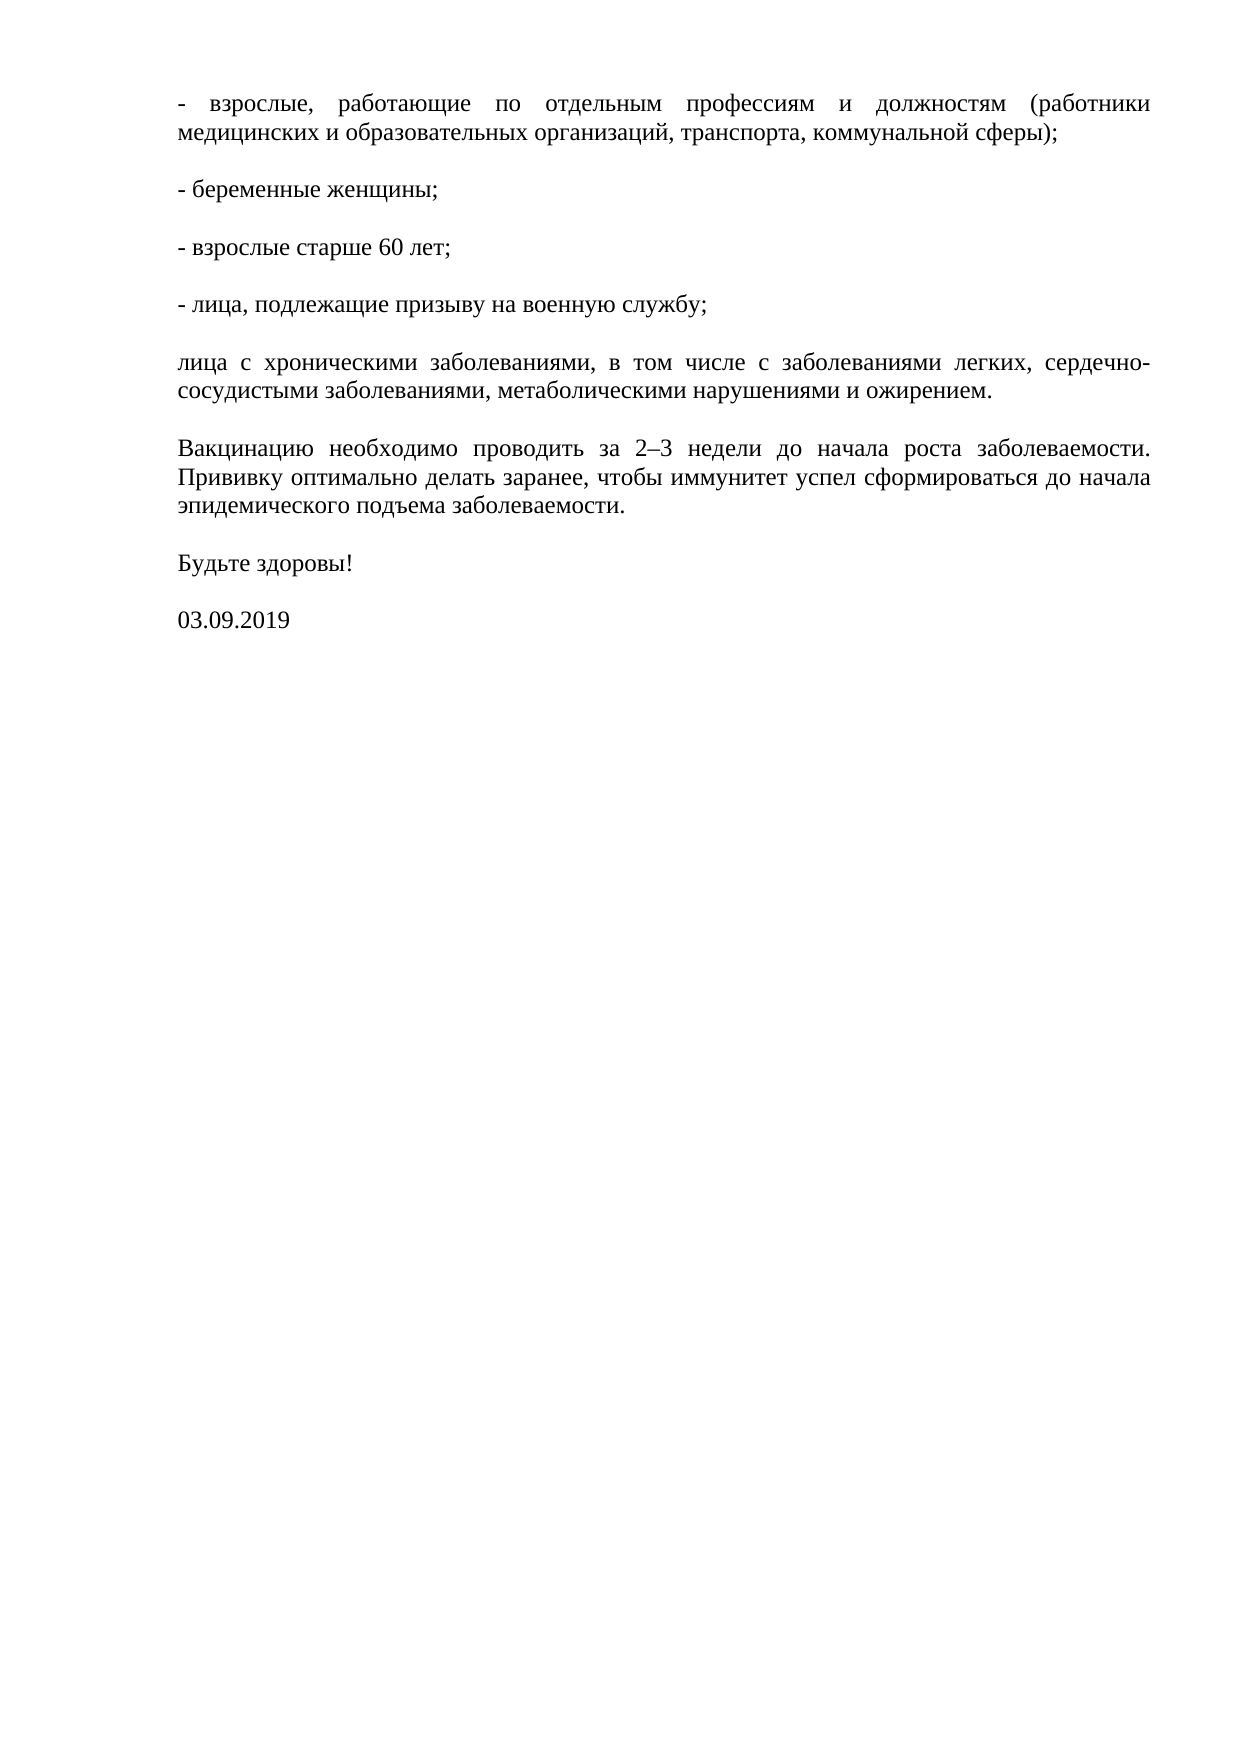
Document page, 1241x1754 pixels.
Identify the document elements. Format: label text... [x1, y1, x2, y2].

text - лица, подлежащие призыву на военную службу; [177, 289, 1152, 318]
text Будьте здоровы! [177, 548, 1152, 577]
text Вакцинацию необходимо проводить за 2–3 недели до начала роста заболеваемости. Прививку оптимально делать заранее, чтобы иммунитет успел сформироваться до начала эпидемического подъема заболеваемости. [177, 433, 1152, 519]
text - взрослые старше 60 лет; [177, 232, 1152, 260]
text 03.09.2019 [177, 605, 1152, 634]
text - взрослые, работающие по отдельным профессиям и должностям (работники медицинских и образовательных организаций, транспорта, коммунальной сферы); [177, 88, 1152, 145]
text лица с хроническими заболеваниями, в том числе с заболеваниями легких, сердечно-сосудистыми заболеваниями, метаболическими нарушениями и ожирением. [177, 347, 1152, 404]
text - беременные женщины; [177, 174, 1152, 203]
